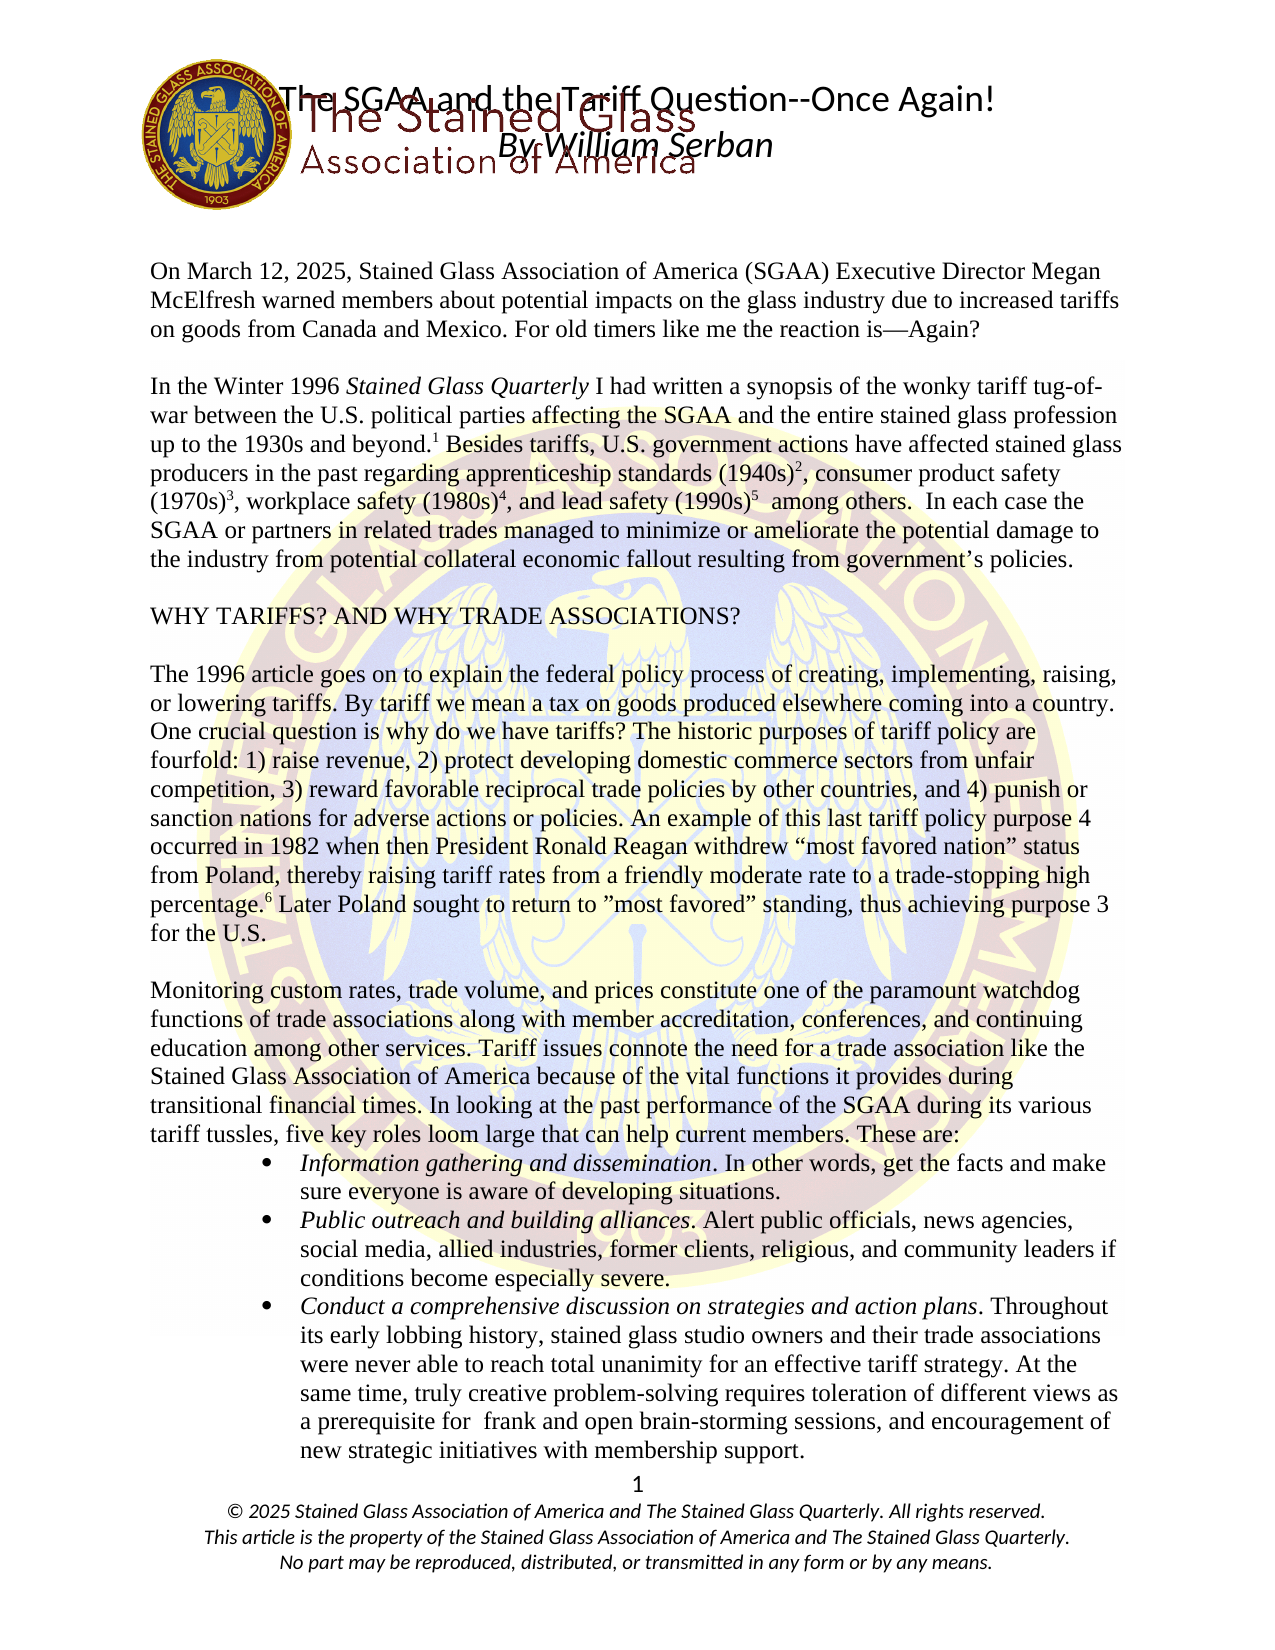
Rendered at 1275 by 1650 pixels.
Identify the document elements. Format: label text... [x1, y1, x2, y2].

picture [135, 54, 708, 218]
text On March 12, 2025, Stained Glass Association of America (SGAA) Executive Director Megan McElfresh warned members about potential impacts on the glass industry due to increased tariffs on goods from Canada and Mexico. For old timers like me the reaction is—Again? [150, 256, 1125, 343]
text Monitoring custom rates, trade volume, and prices constitute one of the paramount watchdog functions of trade associations along with member accreditation, conferences, and continuing education among other services. Tariff issues connote the need for a trade association like the Stained Glass Association of America because of the vital functions it provides during transitional financial times. In looking at the past performance of the SGAA during its various tariff tussles, five key roles loom large that can help current members. These are: [150, 975, 1125, 1148]
list Public outreach and building alliances. Alert public officials, news agencies, social media, allied industries, former clients, religious, and community leaders if conditions become especially severe. [262, 1205, 1125, 1291]
list Information gathering and dissemination. In other words, get the facts and make sure everyone is aware of developing situations. [262, 1148, 1125, 1205]
text WHY TARIFFS? AND WHY TRADE ASSOCIATIONS? [150, 601, 1125, 630]
list Conduct a comprehensive discussion on strategies and action plans. Throughout its early lobbing history, stained glass studio owners and their trade associations were never able to reach total unanimity for an effective tariff strategy. At the same time, truly creative problem-solving requires toleration of different views as a prerequisite for frank and open brain-storming sessions, and encouragement of new strategic initiatives with membership support. [262, 1291, 1125, 1464]
text The 1996 article goes on to explain the federal policy process of creating, implementing, raising, or lowering tariffs. By tariff we mean a tax on goods produced elsewhere coming into a country. One crucial question is why do we have tariffs? The historic purposes of tariff policy are fourfold: 1) raise revenue, 2) protect developing domestic commerce sectors from unfair competition, 3) reward favorable reciprocal trade policies by other countries, and 4) punish or sanction nations for adverse actions or policies. An example of this last tariff policy purpose 4 occurred in 1982 when then President Ronald Reagan withdrew “most favored nation” status from Poland, thereby raising tariff rates from a friendly moderate rate to a trade-stopping high percentage. Later Poland sought to return to ”most favored” standing, thus achieving purpose 3 for the U.S. [150, 659, 1125, 946]
text In the Winter 1996 Stained Glass Quarterly I had written a synopsis of the wonky tariff tug-of-war between the U.S. political parties affecting the SGAA and the entire stained glass profession up to the 1930s and beyond. Besides tariffs, U.S. government actions have affected stained glass producers in the past regarding apprenticeship standards (1940s), consumer product safety (1970s), workplace safety (1980s), and lead safety (1990s) among others. In each case the SGAA or partners in related trades managed to minimize or ameliorate the potential damage to the industry from potential collateral economic fallout resulting from government’s policies. [150, 371, 1125, 573]
